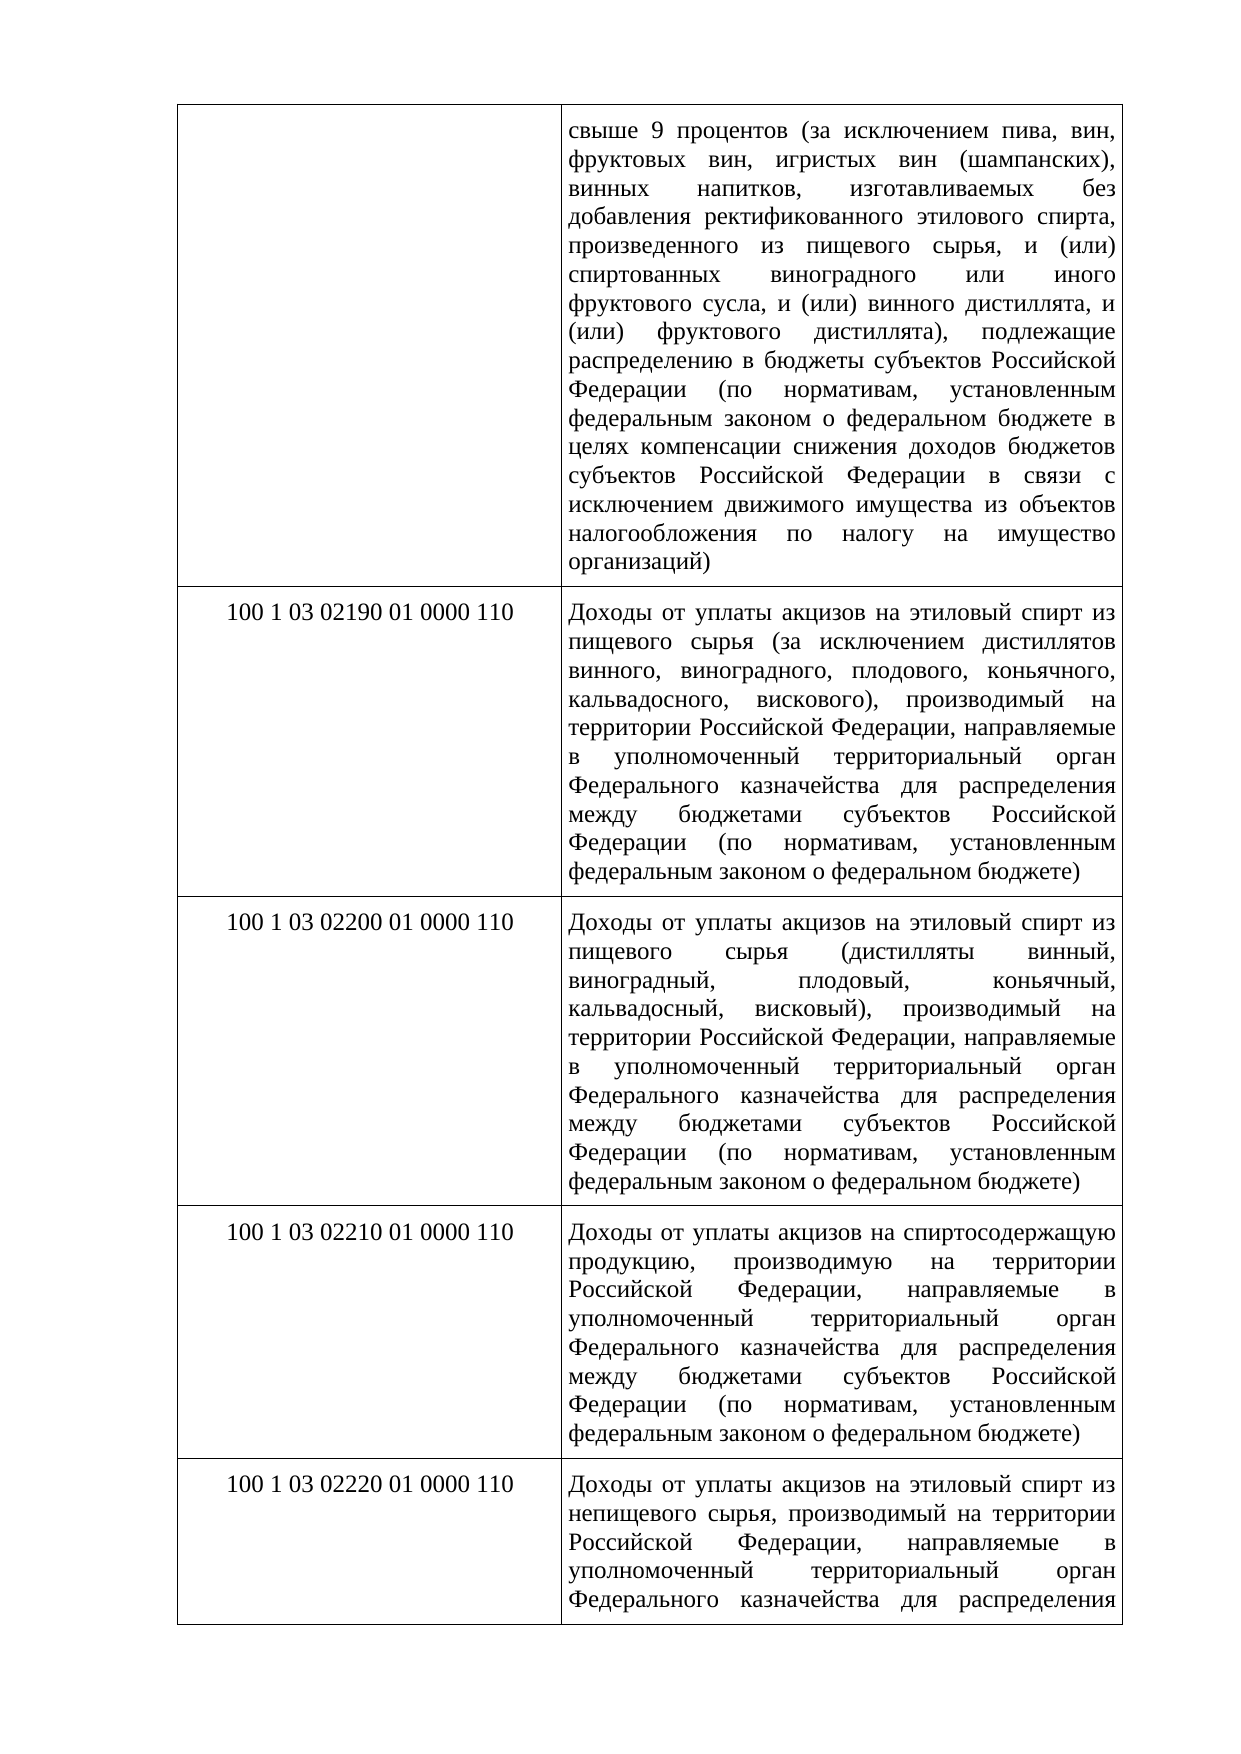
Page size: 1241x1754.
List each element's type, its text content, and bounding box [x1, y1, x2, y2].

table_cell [178, 105, 561, 586]
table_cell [562, 1459, 1122, 1624]
table_cell Доходы от уплаты акцизов на этиловый спирт из пищевого сырья (дистилляты винный, виноградный, плодовый, коньячный, кальвадосный, висковый), производимый на территории Российской Федерации, направляемые в уполномоченный территориальный орган Федерального казначейства для распределения между бюджетами субъектов Российской Федерации (по нормативам, установленным федеральным законом о федеральном бюджете) [562, 897, 1122, 1205]
table_cell Доходы от уплаты акцизов на спиртосодержащую продукцию, производимую на территории Российской Федерации, направляемые в уполномоченный территориальный орган Федерального казначейства для распределения между бюджетами субъектов Российской Федерации (по нормативам, установленным федеральным законом о федеральном бюджете) [562, 1206, 1122, 1458]
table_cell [562, 105, 1122, 586]
table_cell 100 1 03 02190 01 0000 110 [178, 587, 561, 896]
table_cell 100 1 03 02210 01 0000 110 [178, 1206, 561, 1458]
table_cell Доходы от уплаты акцизов на этиловый спирт из пищевого сырья (за исключением дистиллятов винного, виноградного, плодового, коньячного, кальвадосного, вискового), производимый на территории Российской Федерации, направляемые в уполномоченный территориальный орган Федерального казначейства для распределения между бюджетами субъектов Российской Федерации (по нормативам, установленным федеральным законом о федеральном бюджете) [562, 587, 1122, 896]
table_cell 100 1 03 02200 01 0000 110 [178, 897, 561, 1205]
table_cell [178, 1459, 561, 1624]
